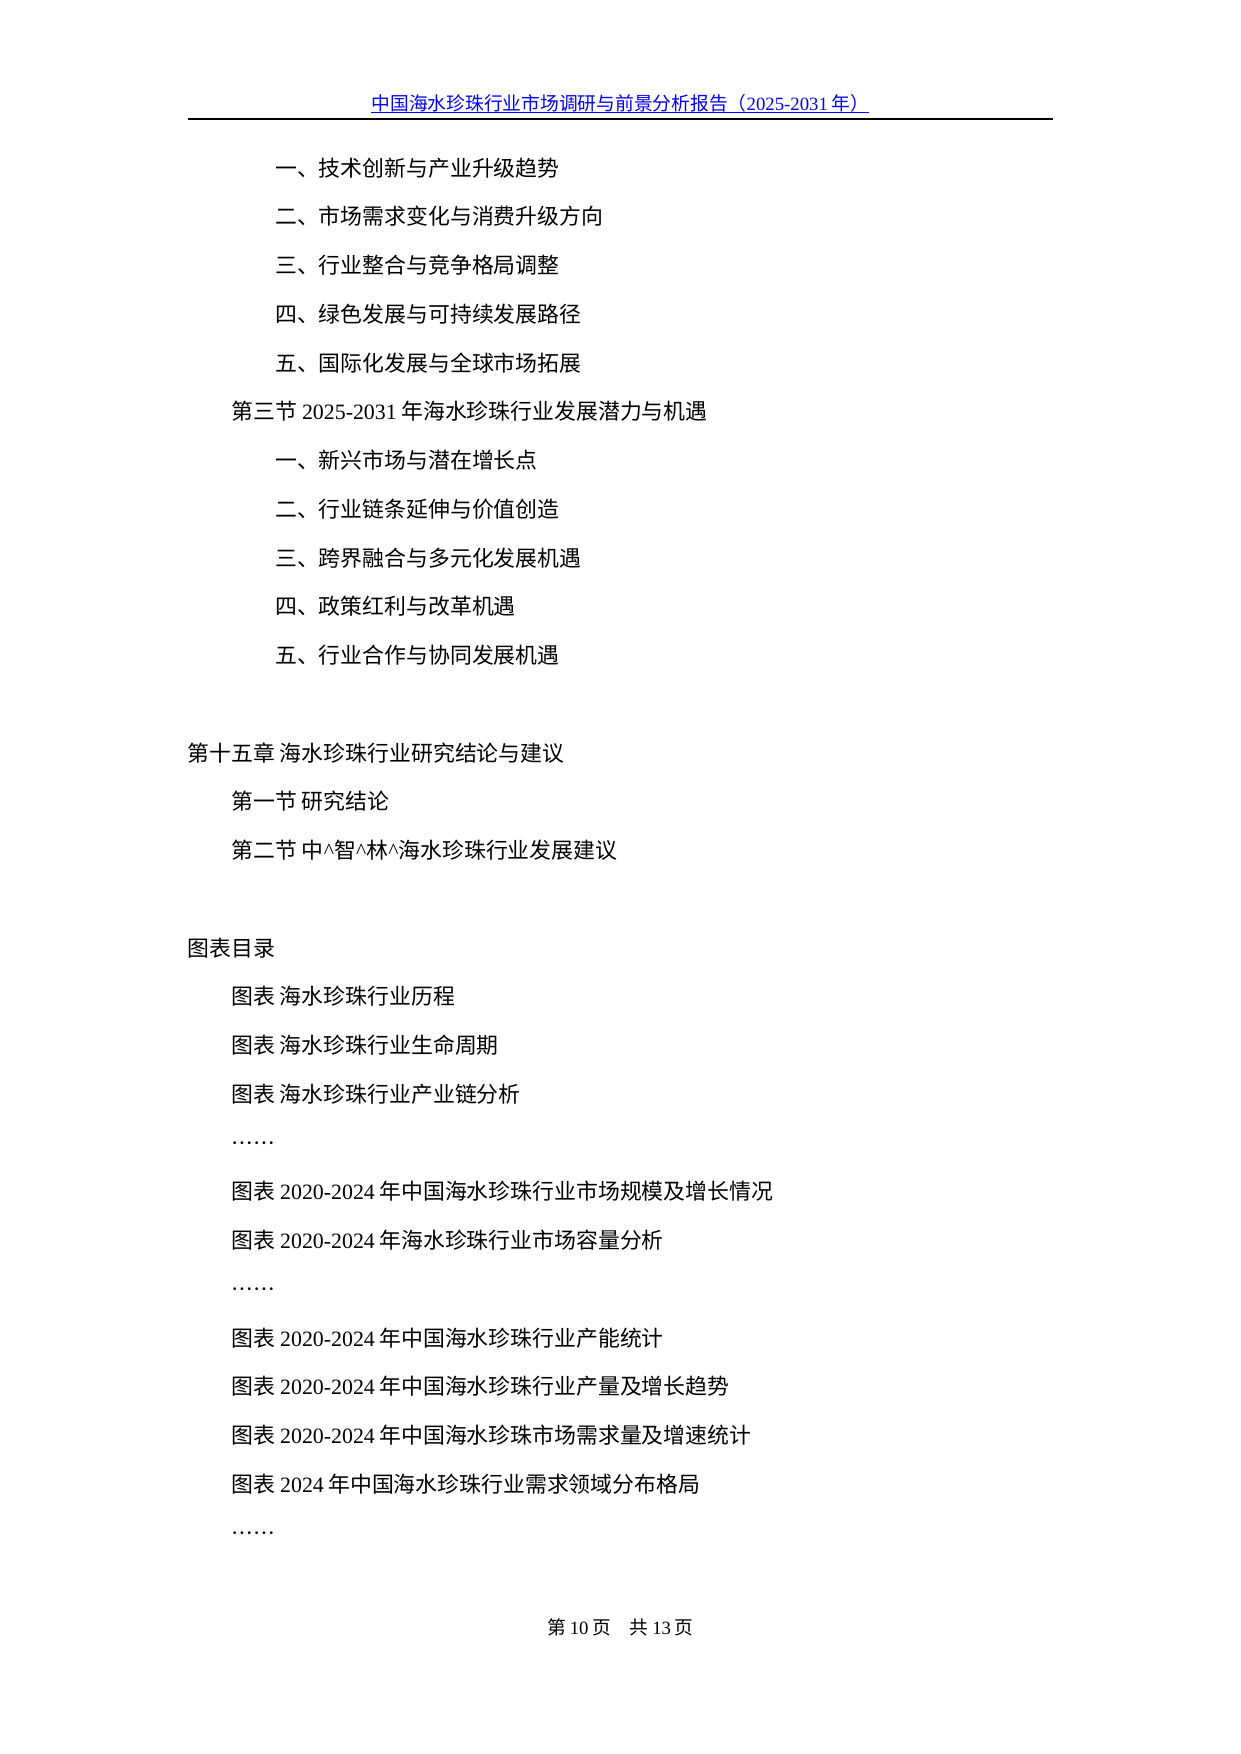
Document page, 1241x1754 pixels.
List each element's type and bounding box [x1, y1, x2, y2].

text [187, 150, 1053, 1548]
